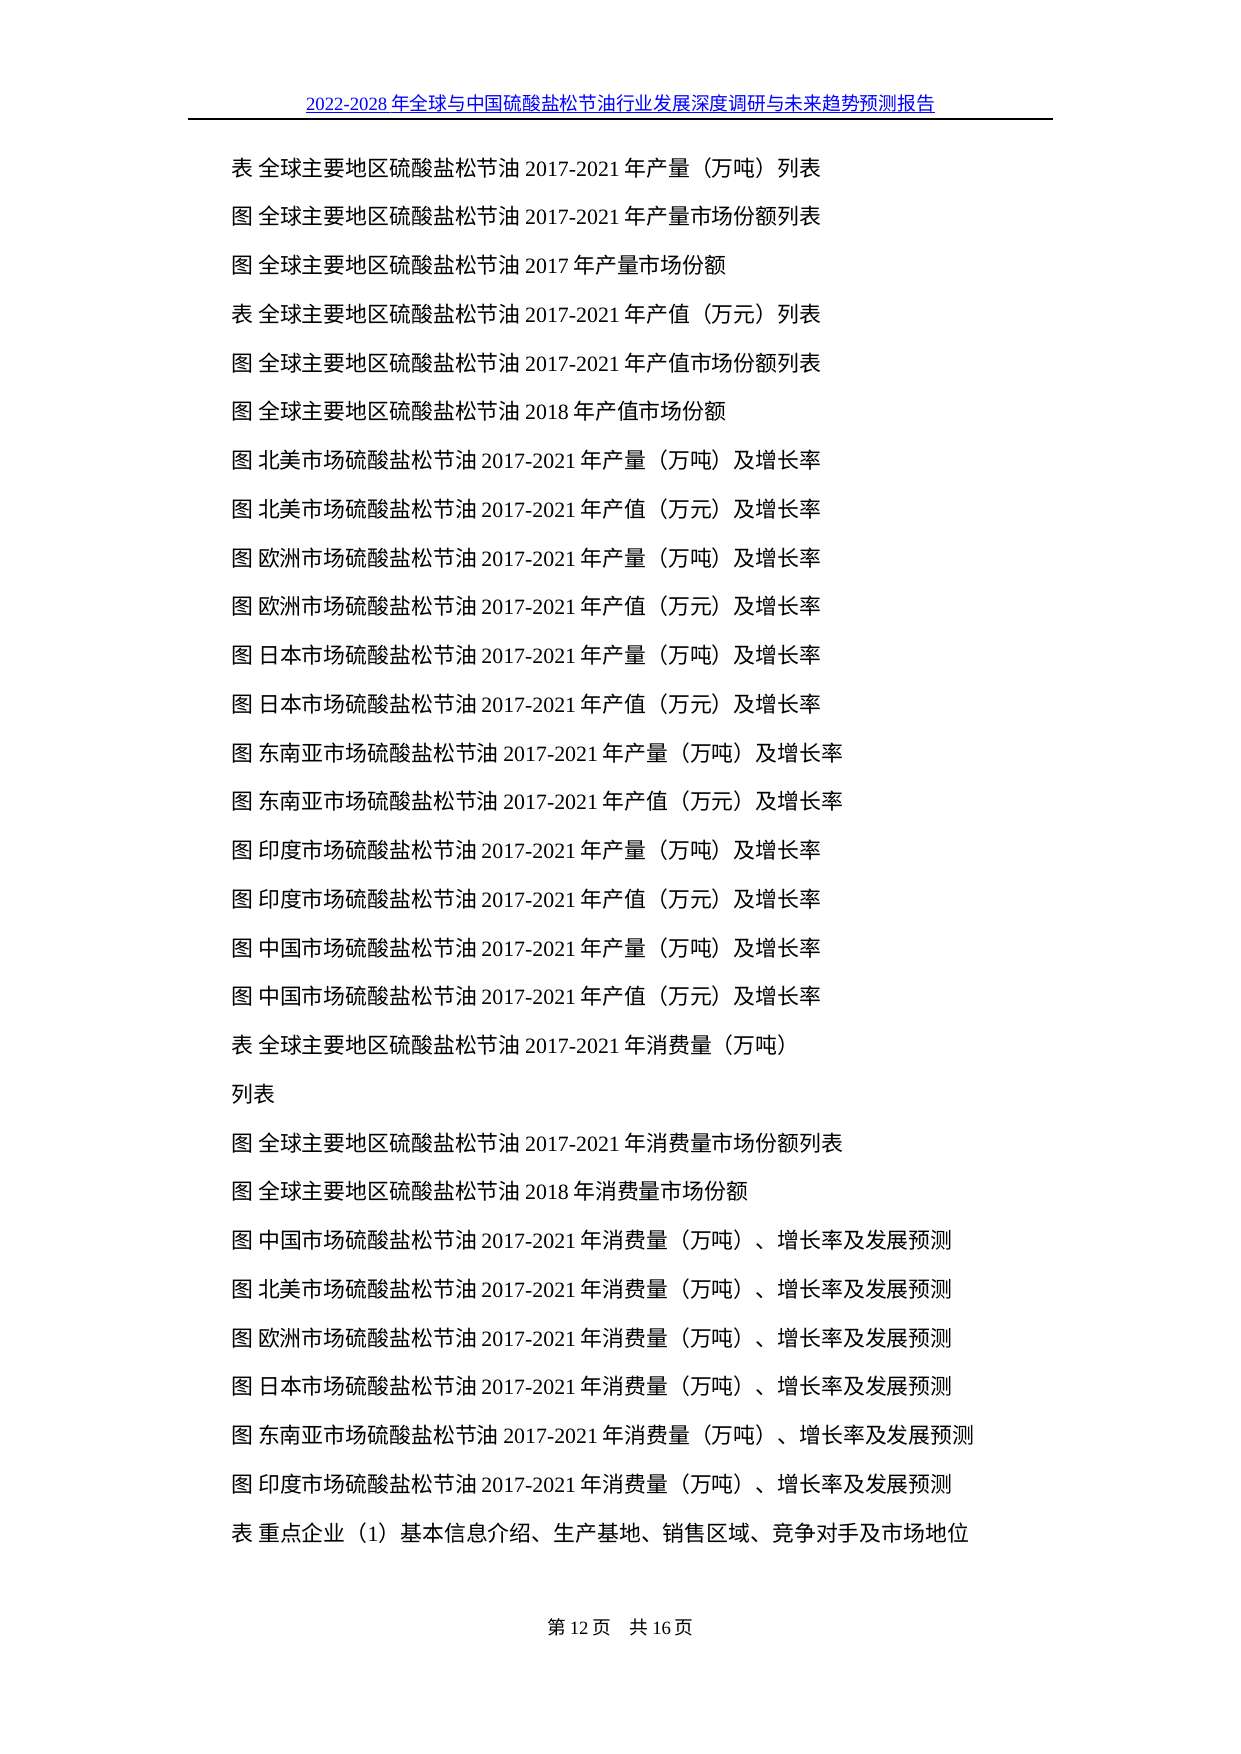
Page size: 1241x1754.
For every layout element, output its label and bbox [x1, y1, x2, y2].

text [187, 150, 1053, 1548]
